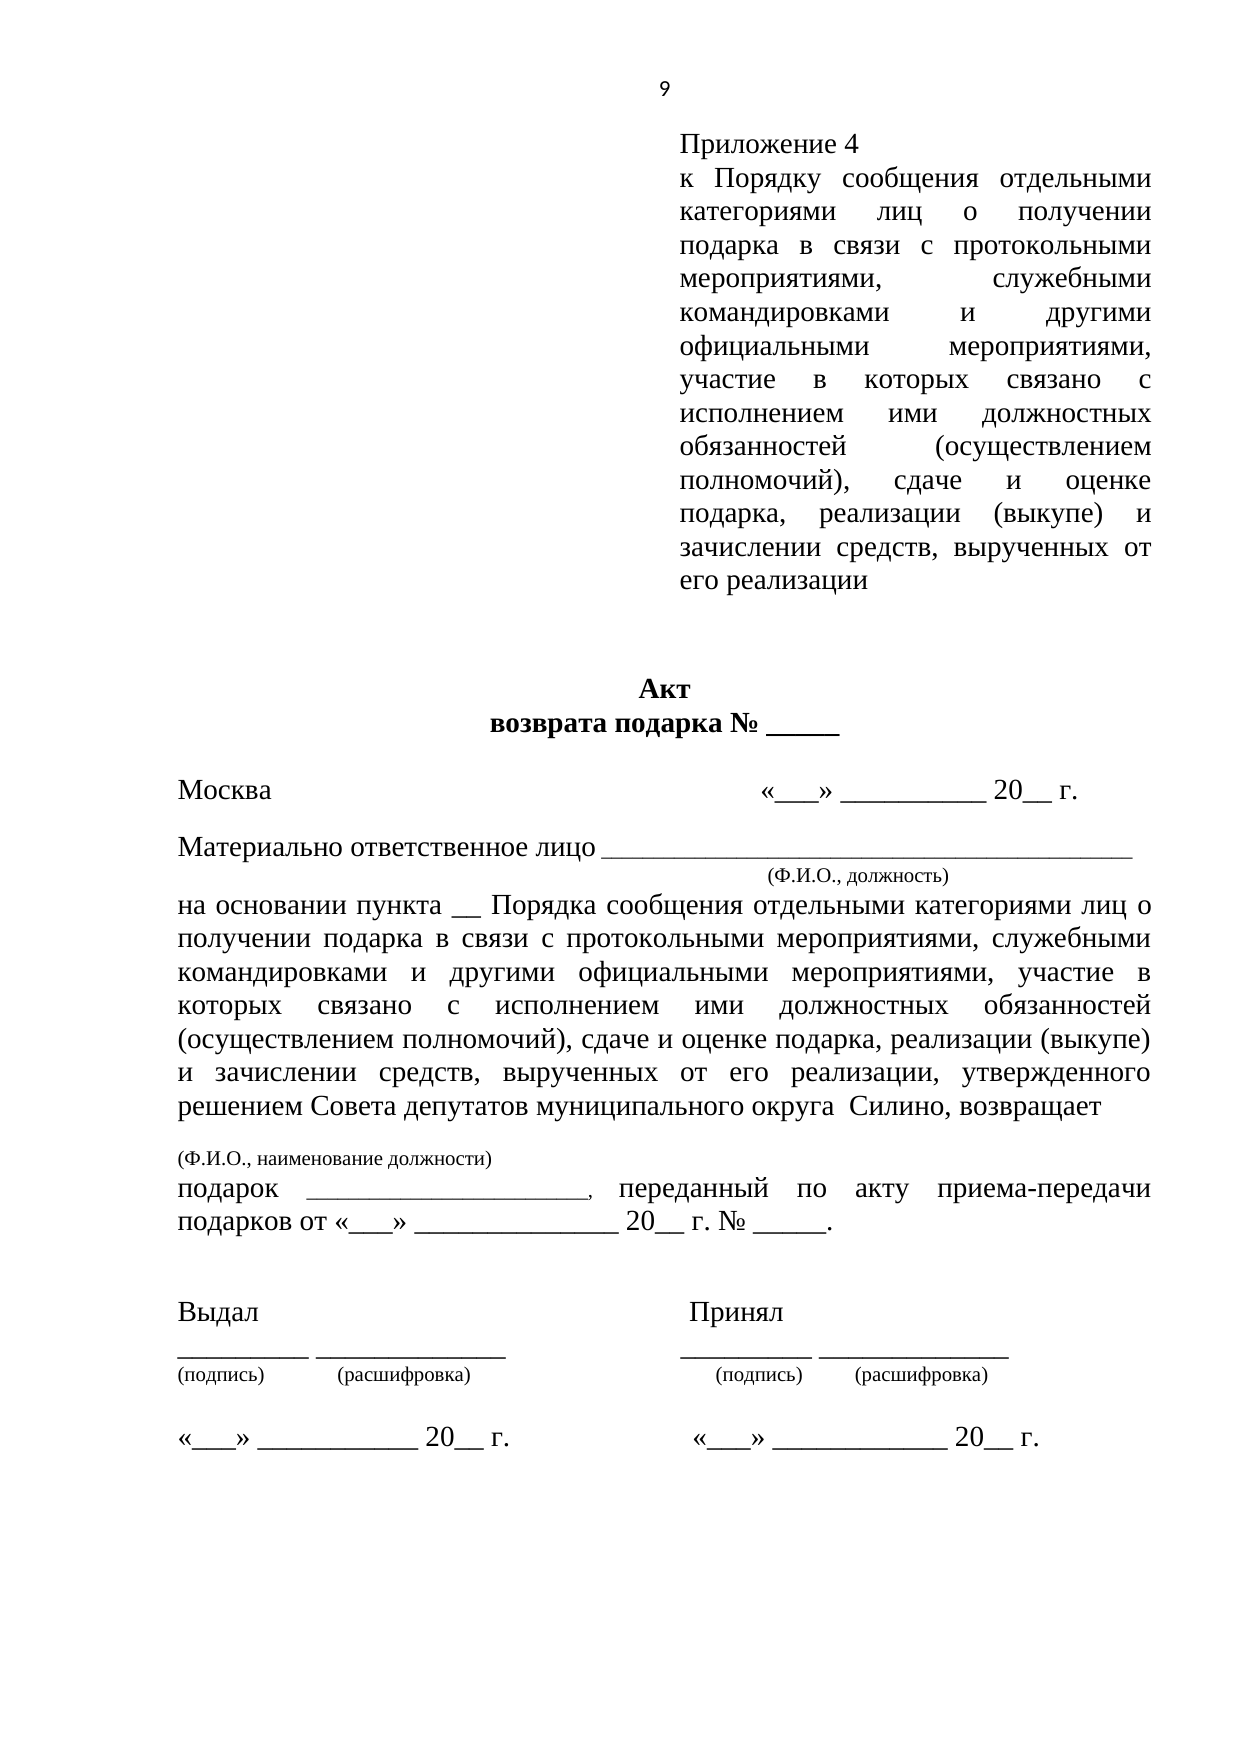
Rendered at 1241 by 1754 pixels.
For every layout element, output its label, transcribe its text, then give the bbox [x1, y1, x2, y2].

text Материально ответственное лицо ___________________________________________________ [177, 829, 1152, 863]
text _________ _____________ _________ _____________ [177, 1328, 1152, 1361]
text «___» ___________ 20__ г. «___» ____________ 20__ г. [177, 1419, 1152, 1453]
text Акт [177, 671, 1152, 705]
text Москва «___» __________ 20__ г. [177, 772, 1152, 806]
text подарок ___________________________, переданный по акту приема-передачи подарков от «___» ______________ 20__ г. № _____. [177, 1170, 1152, 1237]
text (Ф.И.О., наименование должности) [177, 1146, 1152, 1170]
text возврата подарка № _____ [177, 705, 1152, 738]
text Приложение 4 [679, 126, 1152, 160]
text (подпись) (расшифровка) (подпись) (расшифровка) [177, 1361, 1152, 1386]
text на основании пункта __ Порядка сообщения отдельными категориями лиц о получении подарка в связи с протокольными мероприятиями, служебными командировками и другими официальными мероприятиями, участие в которых связано с исполнением ими должностных обязанностей (осуществлением полномочий), сдаче и оценке подарка, реализации (выкупе) и зачислении средств, вырученных от его реализации, утвержденного решением Совета депутатов муниципального округа Силино, возвращает [177, 887, 1152, 1122]
text (Ф.И.О., должность) [693, 863, 1152, 887]
text к Порядку сообщения отдельными категориями лиц о получении подарка в связи с протокольными мероприятиями, служебными командировками и другими официальными мероприятиями, участие в которых связано с исполнением ими должностных обязанностей (осуществлением полномочий), сдаче и оценке подарка, реализации (выкупе) и зачислении средств, вырученных от его реализации [679, 160, 1152, 596]
text Выдал Принял [177, 1294, 1152, 1328]
